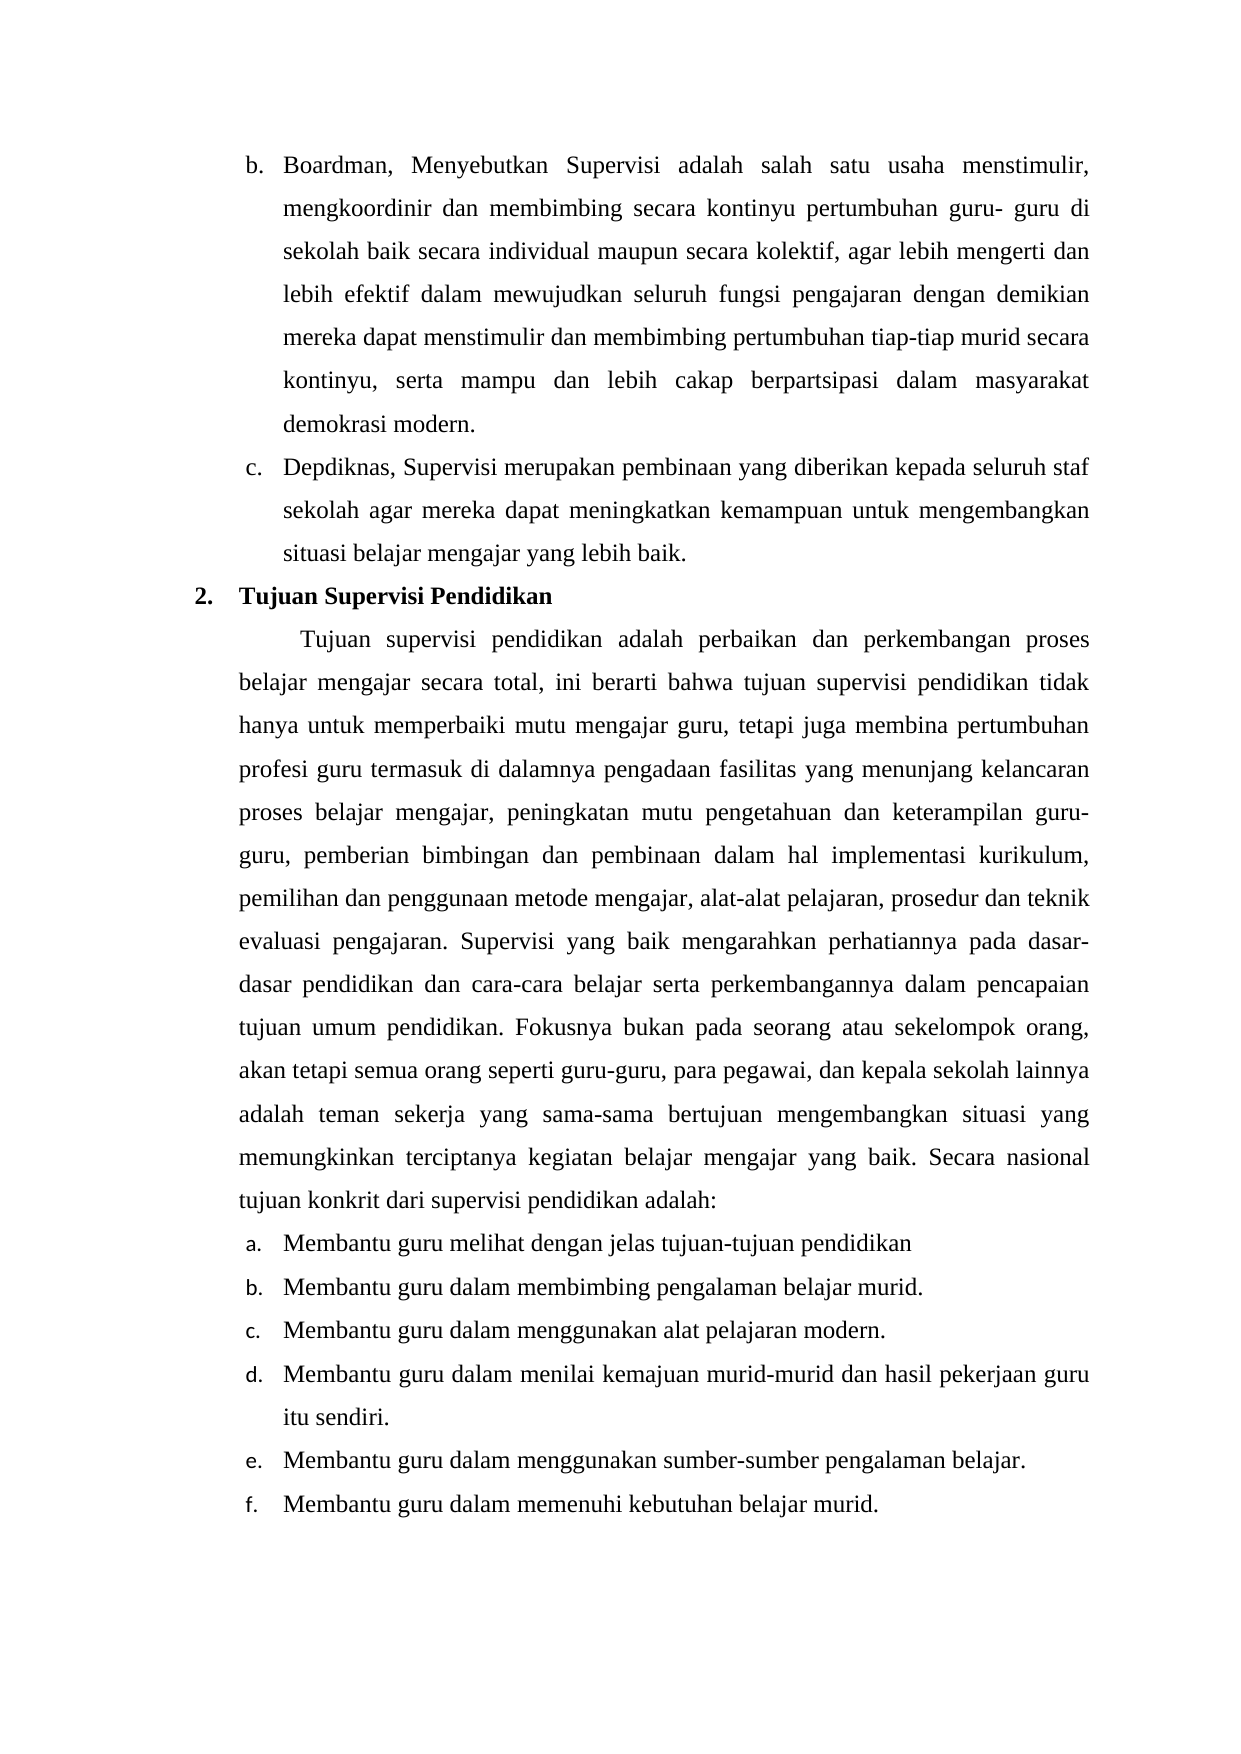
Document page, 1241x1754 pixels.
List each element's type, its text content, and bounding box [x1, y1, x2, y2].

list Depdiknas, Supervisi merupakan pembinaan yang diberikan kepada seluruh staf sekolah agar mereka dapat meningkatkan kemampuan untuk mengembangkan situasi belajar mengajar yang lebih baik. [245, 452, 1090, 567]
list Tujuan supervisi pendidikan adalah perbaikan dan perkembangan proses belajar mengajar secara total, ini berarti bahwa tujuan supervisi pendidikan tidak hanya untuk memperbaiki mutu mengajar guru, tetapi juga membina pertumbuhan profesi guru termasuk di dalamnya pengadaan fasilitas yang menunjang kelancaran proses belajar mengajar, peningkatan mutu pengetahuan dan keterampilan guru-guru, pemberian bimbingan dan pembinaan dalam hal implementasi kurikulum, pemilihan dan penggunaan metode mengajar, alat-alat pelajaran, prosedur dan teknik evaluasi pengajaran. Supervisi yang baik mengarahkan perhatiannya pada dasar-dasar pendidikan dan cara-cara belajar serta perkembangannya dalam pencapaian tujuan umum pendidikan. Fokusnya bukan pada seorang atau sekelompok orang, akan tetapi semua orang seperti guru-guru, para pegawai, dan kepala sekolah lainnya adalah teman sekerja yang sama-sama bertujuan mengembangkan situasi yang memungkinkan terciptanya kegiatan belajar mengajar yang baik. Secara nasional tujuan konkrit dari supervisi pendidikan adalah: [239, 624, 1090, 1214]
list Membantu guru melihat dengan jelas tujuan-tujuan pendidikan [245, 1228, 1090, 1257]
list Membantu guru dalam membimbing pengalaman belajar murid. [245, 1272, 1090, 1301]
list Membantu guru dalam memenuhi kebutuhan belajar murid. [245, 1489, 1090, 1518]
list Membantu guru dalam menggunakan alat pelajaran modern. [245, 1315, 1090, 1344]
list Tujuan Supervisi Pendidikan [194, 581, 1090, 610]
list Boardman, Menyebutkan Supervisi adalah salah satu usaha menstimulir, mengkoordinir dan membimbing secara kontinyu pertumbuhan guru- guru di sekolah baik secara individual maupun secara kolektif, agar lebih mengerti dan lebih efektif dalam mewujudkan seluruh fungsi pengajaran dengan demikian mereka dapat menstimulir dan membimbing pertumbuhan tiap-tiap murid secara kontinyu, serta mampu dan lebih cakap berpartsipasi dalam masyarakat demokrasi modern. [245, 150, 1090, 437]
list Membantu guru dalam menggunakan sumber-sumber pengalaman belajar. [245, 1445, 1090, 1474]
list Membantu guru dalam menilai kemajuan murid-murid dan hasil pekerjaan guru itu sendiri. [245, 1359, 1090, 1431]
